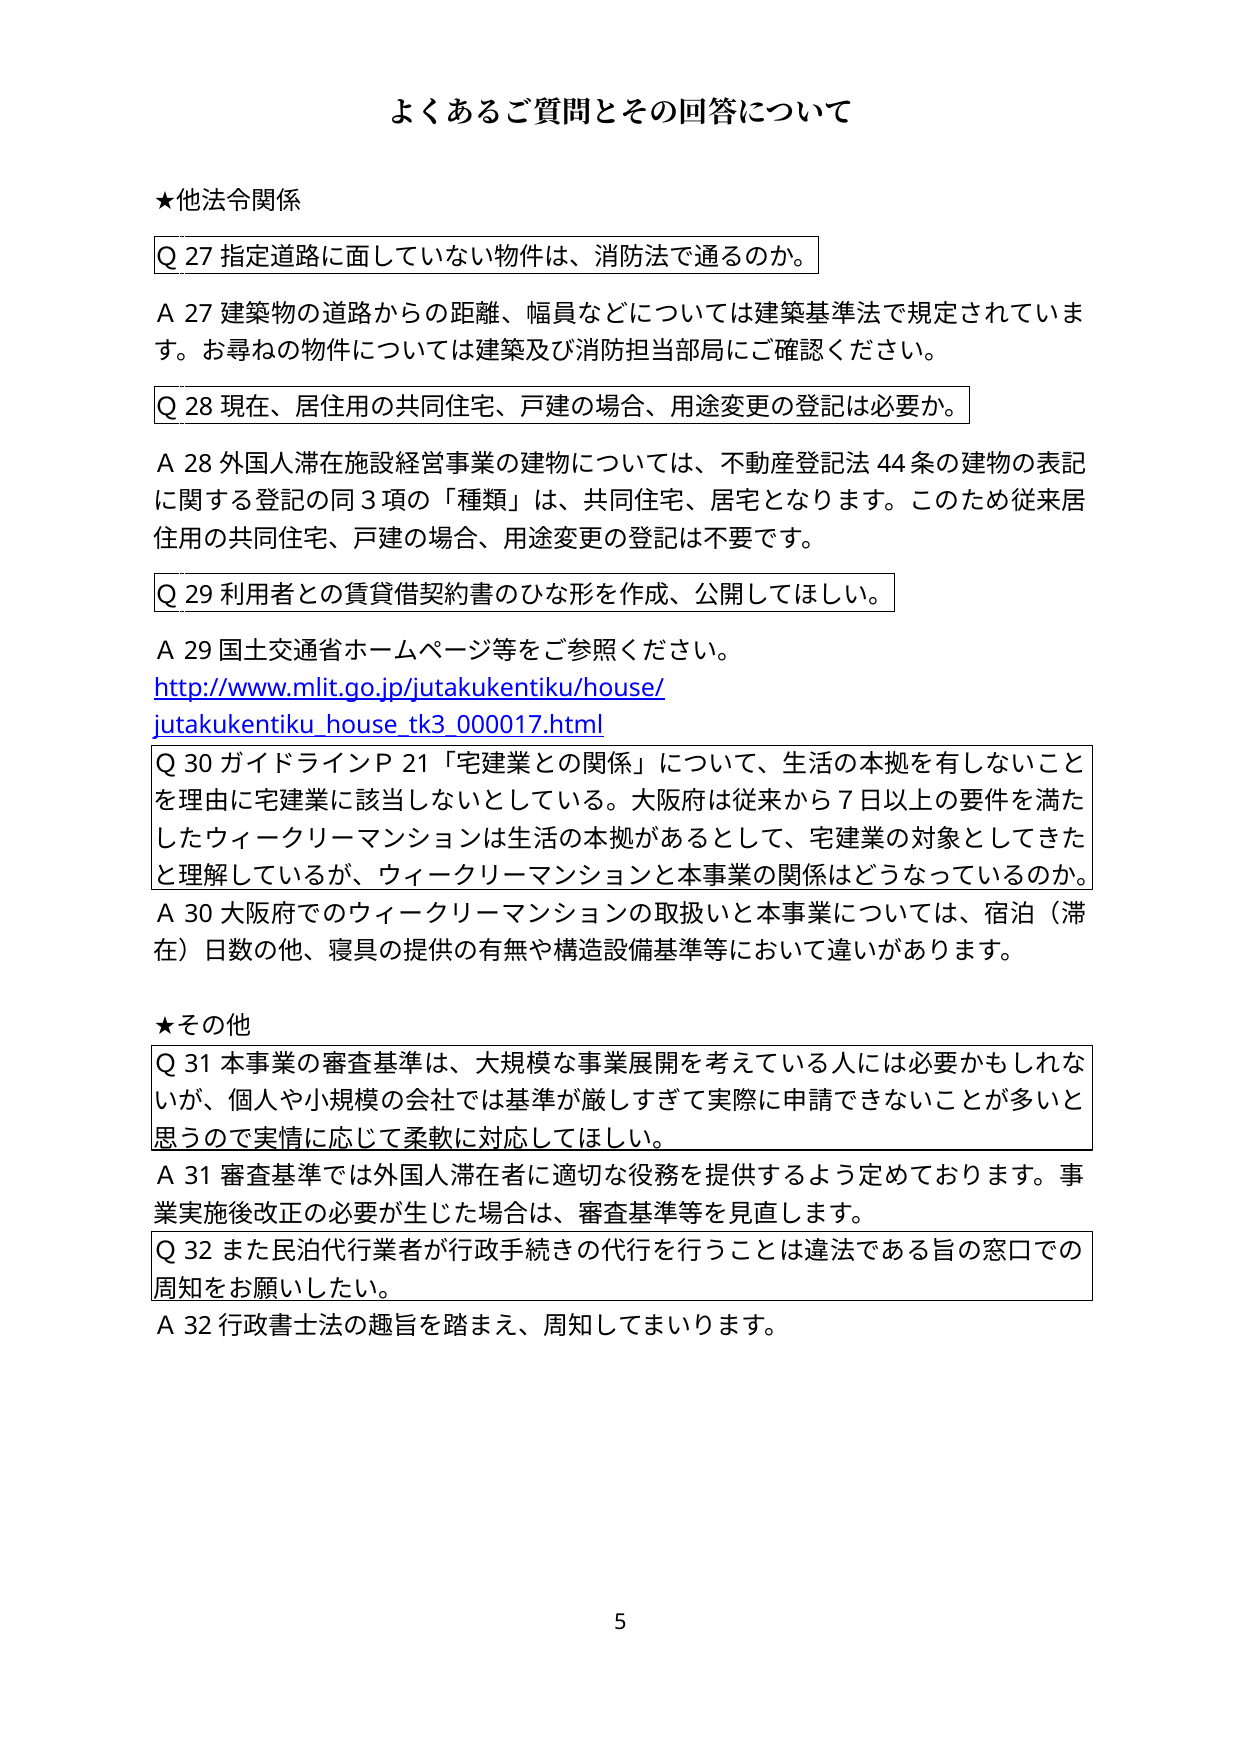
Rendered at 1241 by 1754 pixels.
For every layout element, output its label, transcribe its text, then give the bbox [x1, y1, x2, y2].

text Ａ32 行政書士法の趣旨を踏まえ、周知してまいります。 [153, 1305, 1087, 1342]
text ★その他 [153, 1005, 1087, 1042]
text Ａ30 大阪府でのウィークリーマンションの取扱いと本事業については、宿泊（滞在）日数の他、寝具の提供の有無や構造設備基準等において違いがあります。 [153, 892, 1087, 967]
text Ａ29 国土交通省ホームページ等をご参照ください。 [153, 630, 1087, 667]
text Ｑ29 利用者との賃貸借契約書のひな形を作成、公開してほしい。 [153, 555, 1087, 630]
text ★他法令関係 [153, 180, 1087, 217]
text Ａ28 外国人滞在施設経営事業の建物については、不動産登記法44条の建物の表記に関する登記の同３項の「種類」は、共同住宅、居宅となります。このため従来居住用の共同住宅、戸建の場合、用途変更の登記は不要です。 [153, 442, 1087, 555]
text Ｑ31 本事業の審査基準は、大規模な事業展開を考えている人には必要かもしれないが、個人や小規模の会社では基準が厳しすぎて実際に申請できないことが多いと思うので実情に応じて柔軟に対応してほしい。 [153, 1046, 1087, 1149]
text Ｑ27 指定道路に面していない物件は、消防法で通るのか。 [153, 217, 1087, 292]
text Ｑ32 また民泊代行業者が行政手続きの代行を行うことは違法である旨の窓口での周知をお願いしたい。 [153, 1232, 1087, 1300]
text Ｑ30 ガイドラインＰ21「宅建業との関係」について、生活の本拠を有しないことを理由に宅建業に該当しないとしている。大阪府は従来から７日以上の要件を満たしたウィークリーマンションは生活の本拠があるとして、宅建業の対象としてきたと理解しているが、ウィークリーマンションと本事業の関係はどうなっているのか。 [153, 746, 1087, 889]
text Ａ27 建築物の道路からの距離、幅員などについては建築基準法で規定されています。お尋ねの物件については建築及び消防担当部局にご確認ください。 [153, 292, 1087, 367]
text http://www.mlit.go.jp/jutakukentiku/house/jutakukentiku_house_tk3_000017.html [153, 667, 1087, 742]
text Ｑ28 現在、居住用の共同住宅、戸建の場合、用途変更の登記は必要か。 [153, 367, 1087, 442]
text Ａ31 審査基準では外国人滞在者に適切な役務を提供するよう定めております。事業実施後改正の必要が生じた場合は、審査基準等を見直します。 [153, 1155, 1087, 1230]
